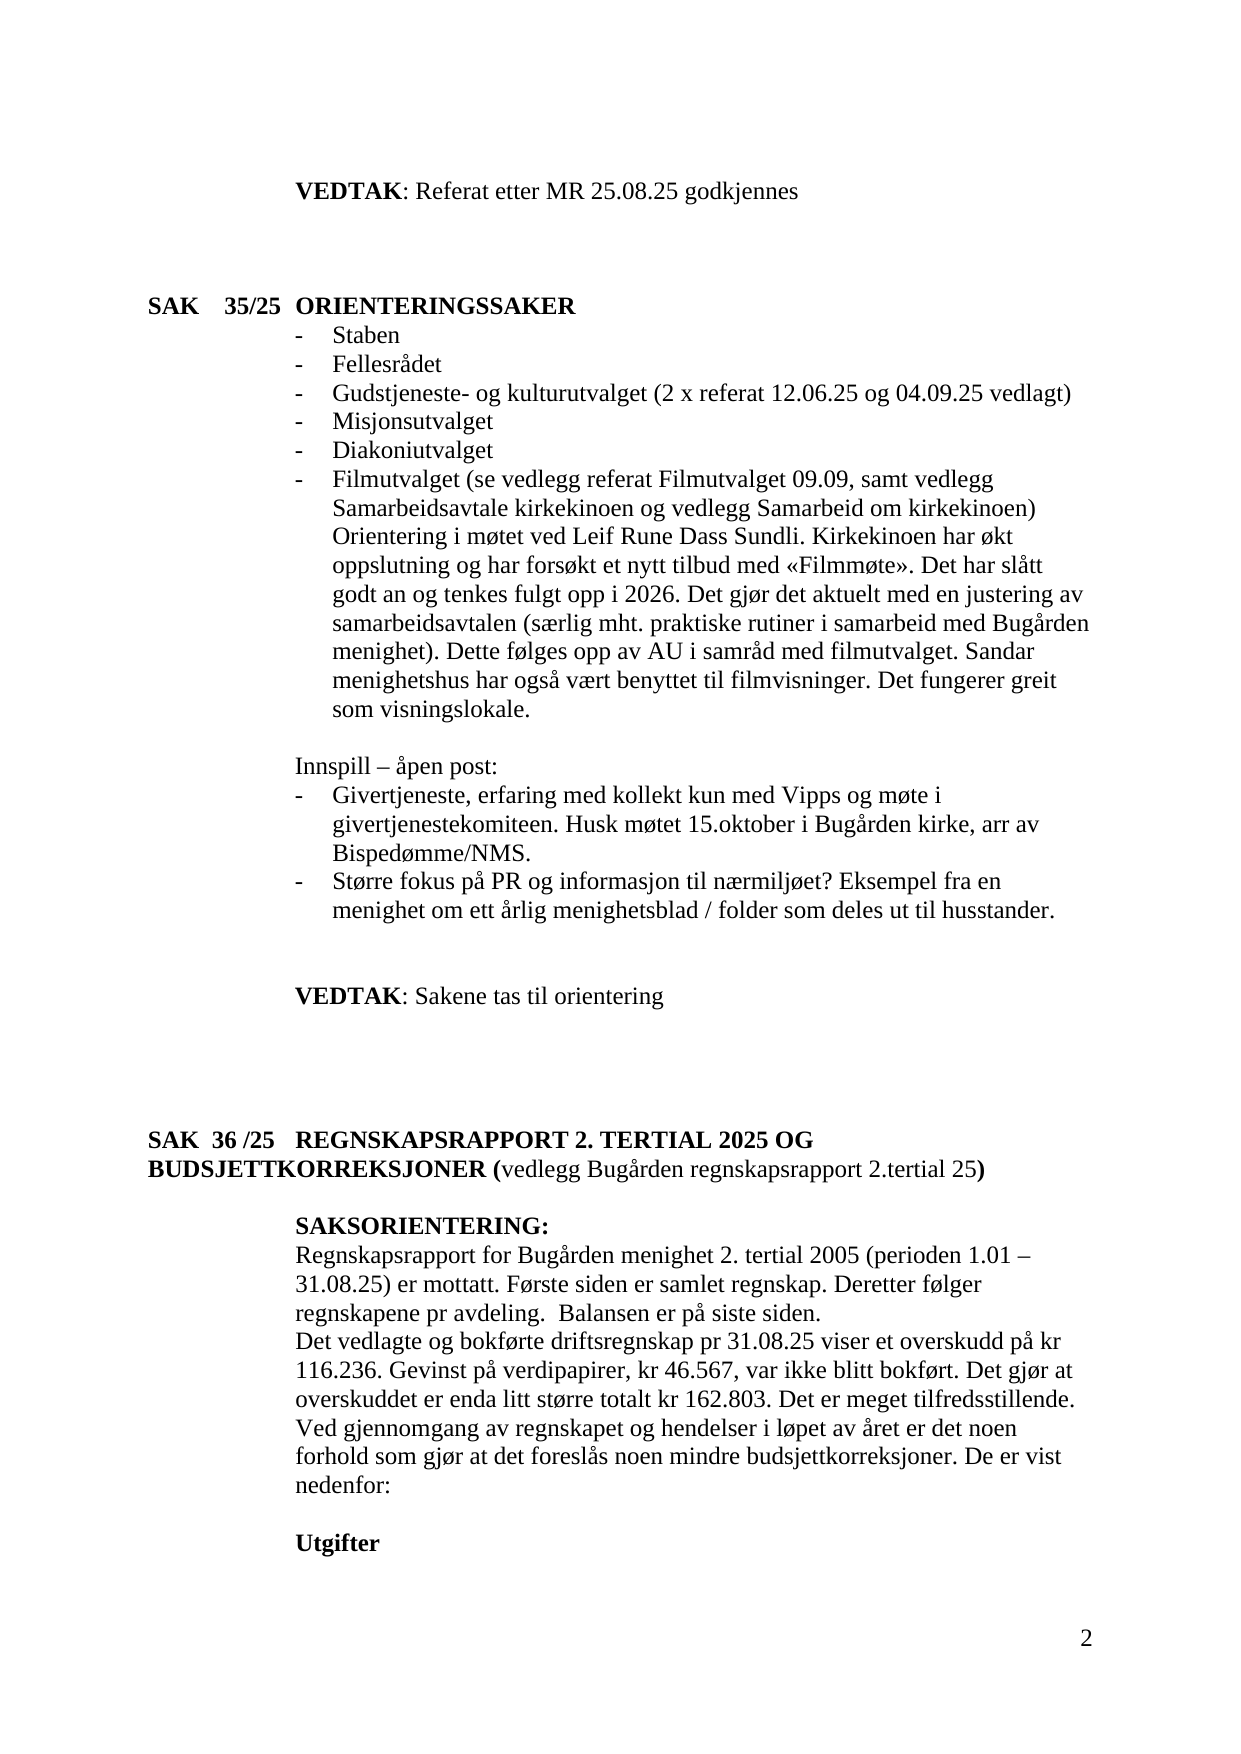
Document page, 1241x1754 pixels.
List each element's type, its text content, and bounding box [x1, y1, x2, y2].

list Staben [294, 320, 1093, 349]
text Innspill – åpen post: [221, 751, 1093, 780]
text Regnskapsrapport for Bugården menighet 2. tertial 2005 (perioden 1.01 – 31.08.25) er mottatt. Første siden er samlet regnskap. Deretter følger regnskapene pr avdeling. Balansen er på siste siden. [295, 1240, 1093, 1326]
text Utgifter [295, 1528, 1093, 1556]
list Orientering i møtet ved Leif Rune Dass Sundli. Kirkekinoen har økt oppslutning og har forsøkt et nytt tilbud med «Filmmøte». Det har slått godt an og tenkes fulgt opp i 2026. Det gjør det aktuelt med en justering av samarbeidsavtalen (særlig mht. praktiske rutiner i samarbeid med Bugården menighet). Dette følges opp av AU i samråd med filmutvalget. Sandar menighetshus har også vært benyttet til filmvisninger. Det fungerer greit som visningslokale. [332, 521, 1093, 723]
text SAK 35/25 ORIENTERINGSSAKER [148, 291, 1093, 320]
list Givertjeneste, erfaring med kollekt kun med Vipps og møte i givertjenestekomiteen. Husk møtet 15.oktober i Bugården kirke, arr av Bispedømme/NMS. [294, 780, 1093, 866]
list Fellesrådet [294, 349, 1093, 378]
list Misjonsutvalget [294, 406, 1093, 435]
text SAKSORIENTERING: [295, 1211, 1093, 1240]
list Filmutvalget (se vedlegg referat Filmutvalget 09.09, samt vedlegg Samarbeidsavtale kirkekinoen og vedlegg Samarbeid om kirkekinoen) [294, 464, 1093, 521]
list Gudstjeneste- og kulturutvalget (2 x referat 12.06.25 og 04.09.25 vedlagt) [294, 378, 1093, 406]
text VEDTAK: Sakene tas til orientering [294, 981, 1093, 1010]
text Det vedlagte og bokførte driftsregnskap pr 31.08.25 viser et overskudd på kr 116.236. Gevinst på verdipapirer, kr 46.567, var ikke blitt bokført. Det gjør at overskuddet er enda litt større totalt kr 162.803. Det er meget tilfredsstillende. Ved gjennomgang av regnskapet og hendelser i løpet av året er det noen forhold som gjør at det foreslås noen mindre budsjettkorreksjoner. De er vist nedenfor: [295, 1326, 1093, 1499]
text VEDTAK: Referat etter MR 25.08.25 godkjennes [148, 176, 1093, 205]
list Diakoniutvalget [294, 435, 1093, 464]
list Større fokus på PR og informasjon til nærmiljøet? Eksempel fra en menighet om ett årlig menighetsblad / folder som deles ut til husstander. [294, 866, 1093, 924]
text SAK 36 /25 REGNSKAPSRAPPORT 2. TERTIAL 2025 OG BUDSJETTKORREKSJONER (vedlegg Bugården regnskapsrapport 2.tertial 25) [148, 1125, 1093, 1183]
